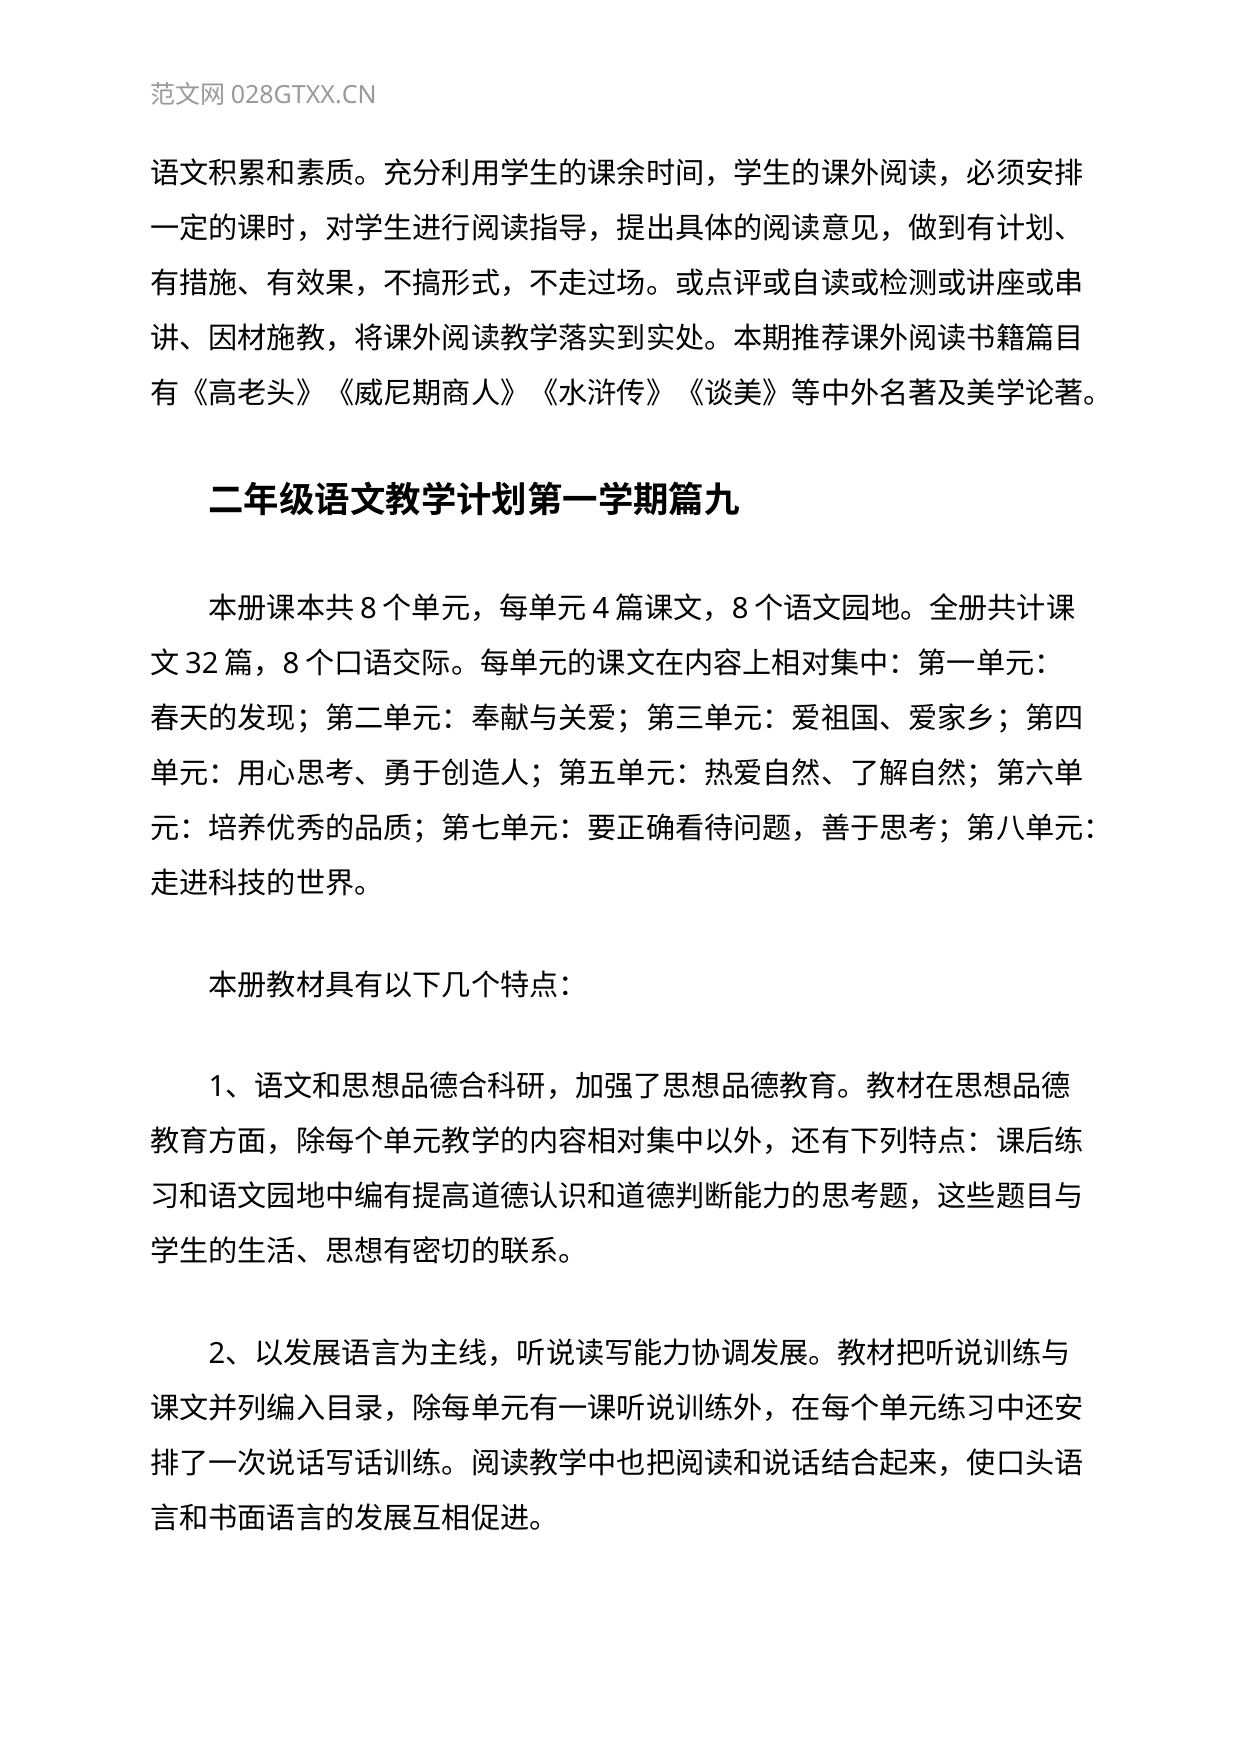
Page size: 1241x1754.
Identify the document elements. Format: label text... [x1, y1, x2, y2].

text 2、以发展语言为主线，听说读写能力协调发展。教材把听说训练与课文并列编入目录，除每单元有一课听说训练外，在每个单元练习中还安排了一次说话写话训练。阅读教学中也把阅读和说话结合起来，使口头语言和书面语言的发展互相促进。 [150, 1329, 1090, 1537]
text 本册课本共8个单元，每单元4篇课文，8个语文园地。全册共计课文32篇，8个口语交际。每单元的课文在内容上相对集中：第一单元：春天的发现；第二单元：奉献与关爱；第三单元：爱祖国、爱家乡；第四单元：用心思考、勇于创造人；第五单元：热爱自然、了解自然；第六单元：培养优秀的品质；第七单元：要正确看待问题，善于思考；第八单元：走进科技的世界。 [150, 585, 1090, 902]
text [150, 150, 1090, 412]
text 1、语文和思想品德合科研，加强了思想品德教育。教材在思想品德教育方面，除每个单元教学的内容相对集中以外，还有下列特点：课后练习和语文园地中编有提高道德认识和道德判断能力的思考题，这些题目与学生的生活、思想有密切的联系。 [150, 1063, 1090, 1270]
text 二年级语文教学计划第一学期篇九 [150, 471, 1090, 523]
text 本册教材具有以下几个特点： [150, 961, 1090, 1003]
